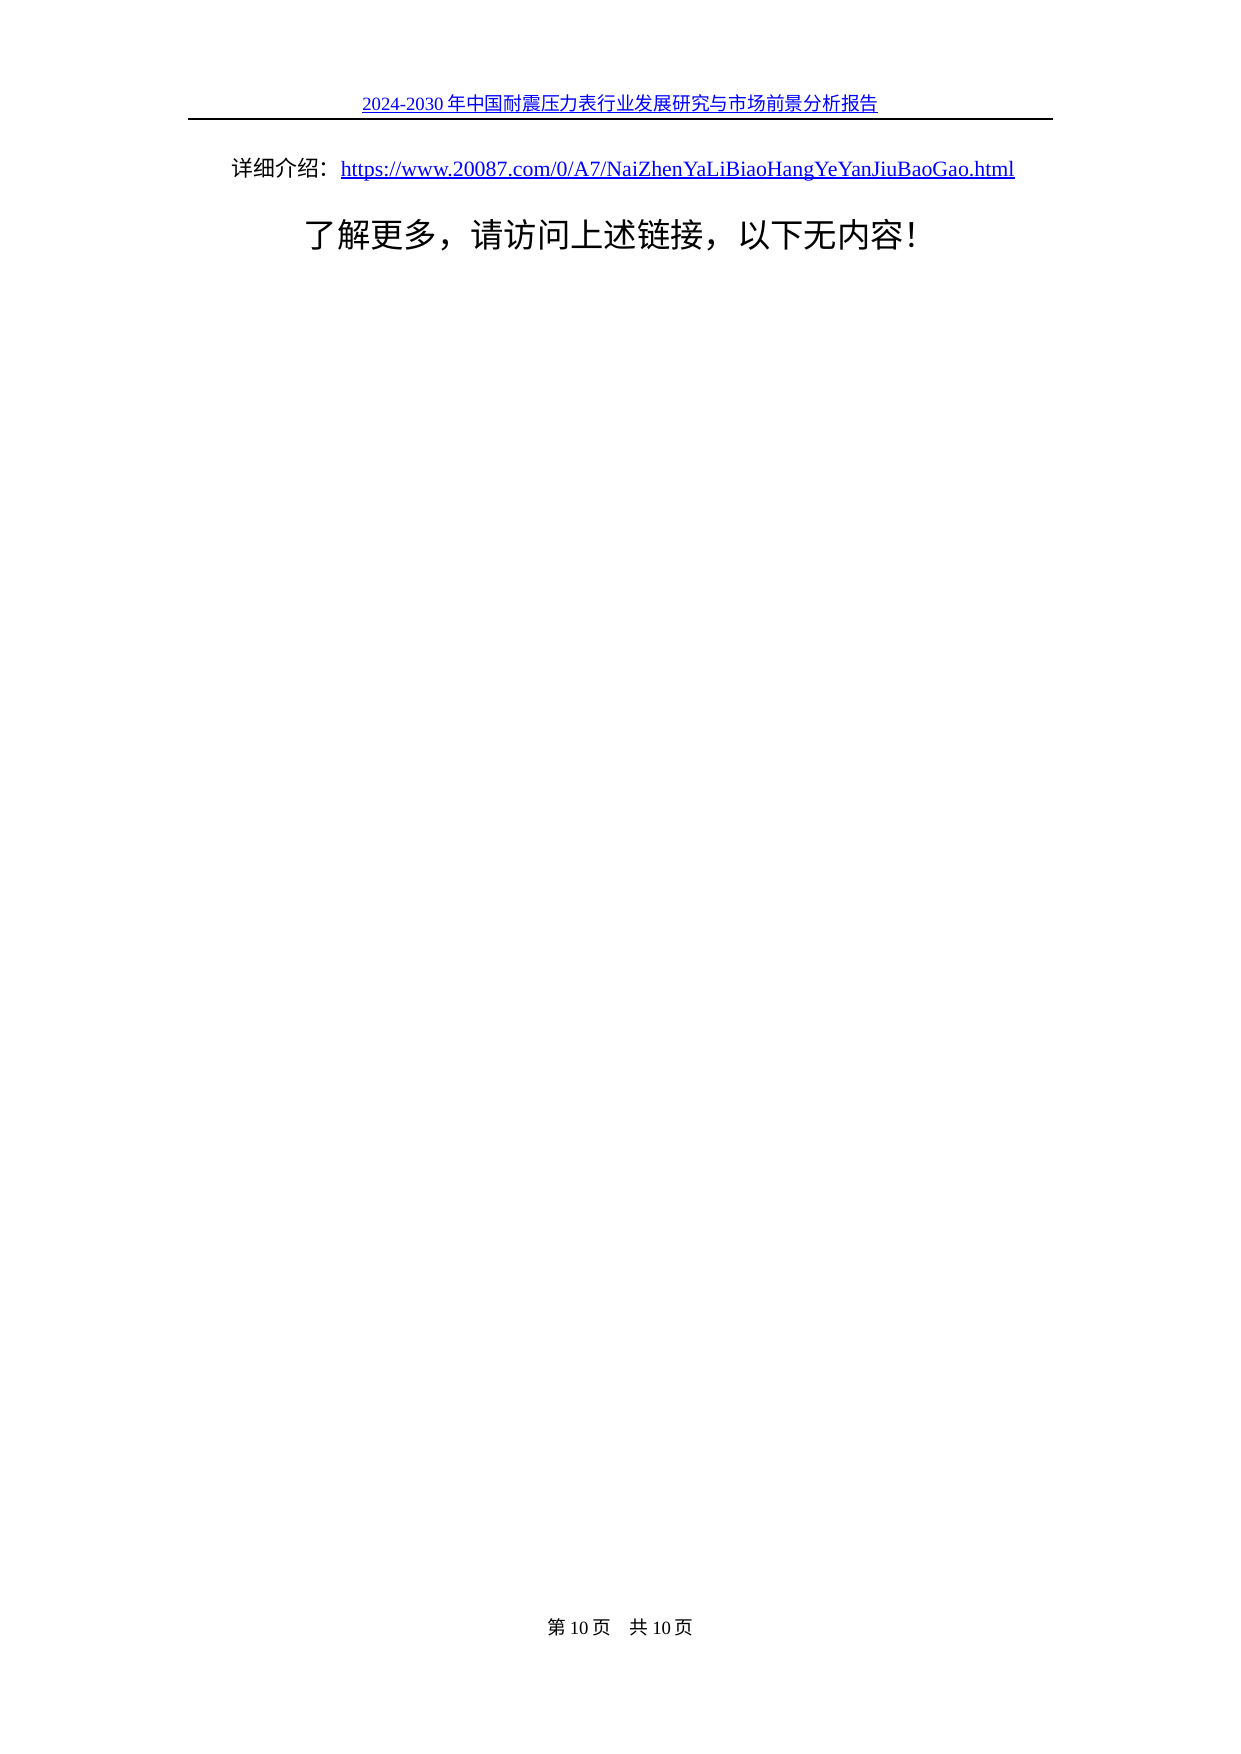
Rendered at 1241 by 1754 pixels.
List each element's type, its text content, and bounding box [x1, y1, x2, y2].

title 了解更多，请访问上述链接，以下无内容！ [187, 200, 1053, 265]
text 详细介绍：https://www.20087.com/0/A7/NaiZhenYaLiBiaoHangYeYanJiuBaoGao.html [187, 150, 1053, 183]
